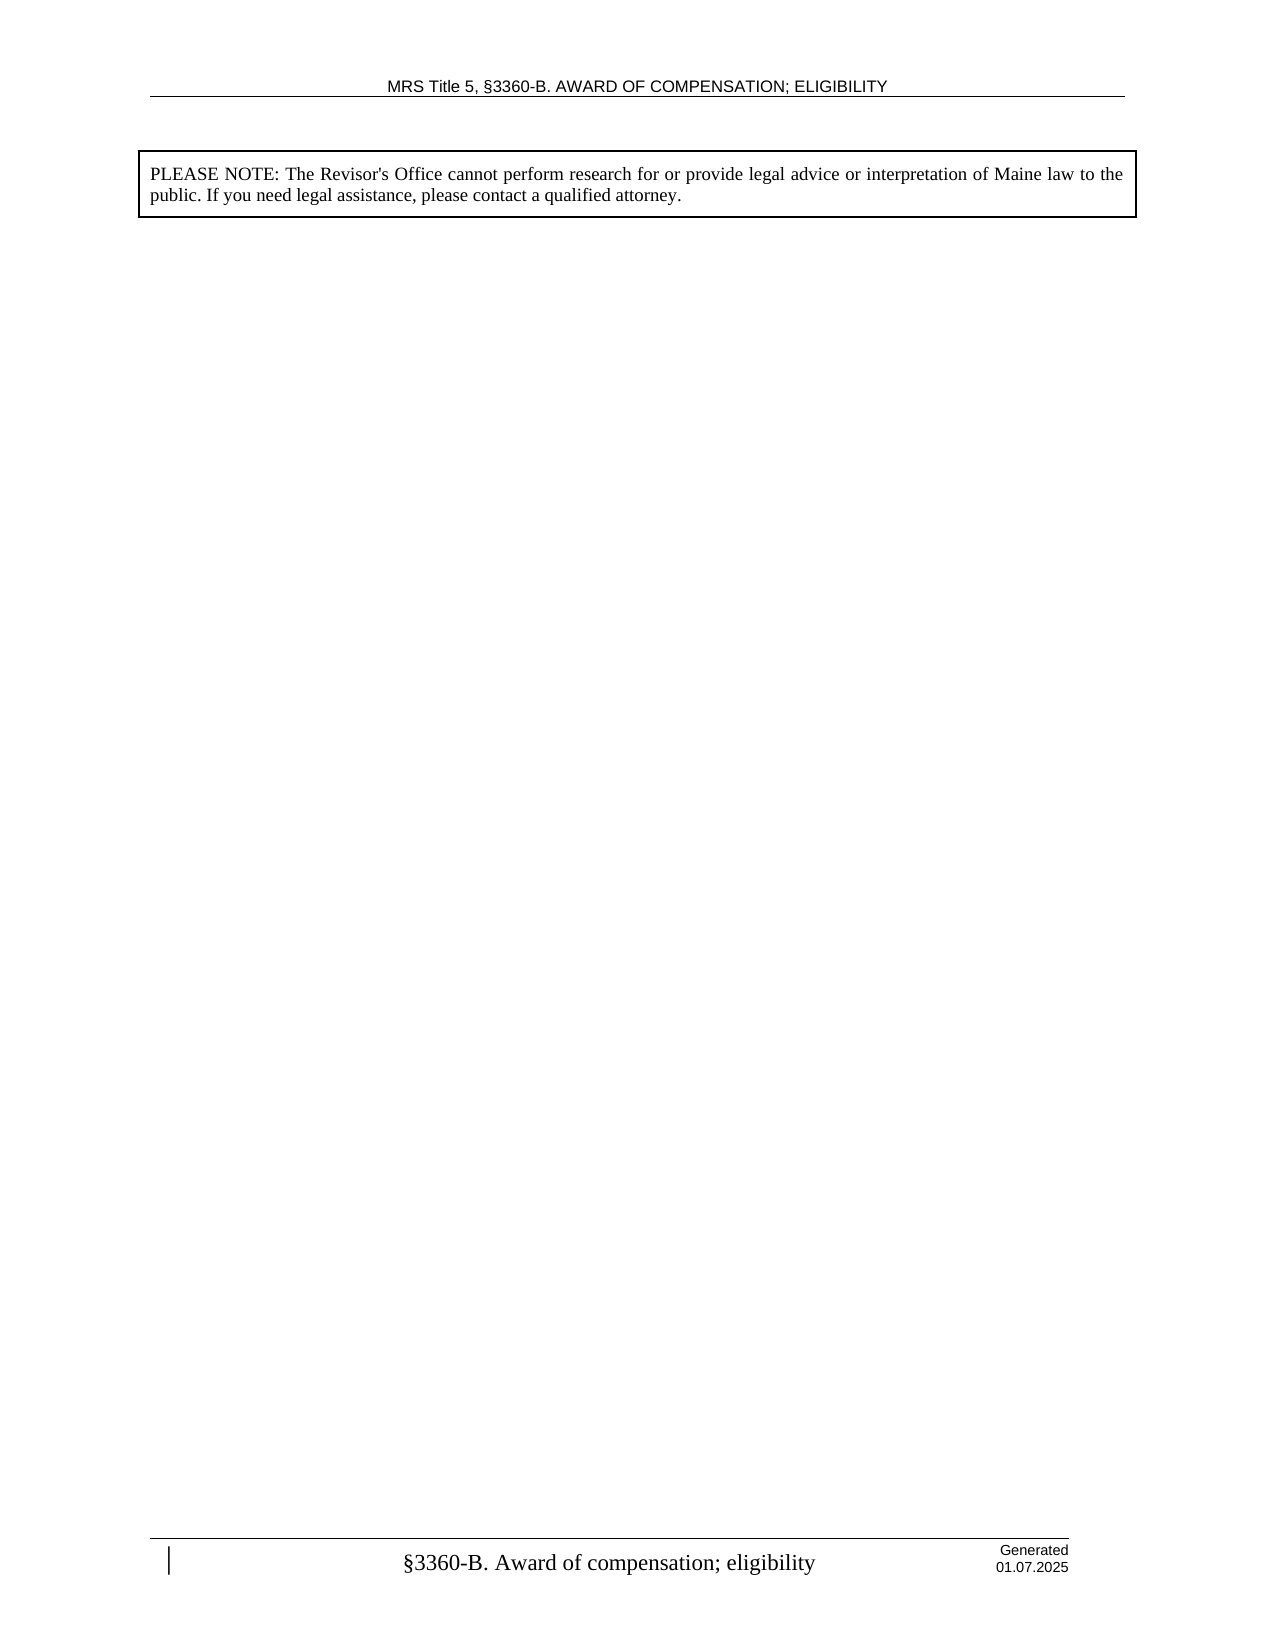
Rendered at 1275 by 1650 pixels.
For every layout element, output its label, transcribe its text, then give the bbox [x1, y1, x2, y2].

text PLEASE NOTE: The Revisor's Office cannot perform research for or provide legal advice or interpretation of Maine law to the public. If you need legal assistance, please contact a qualified attorney. [140, 152, 1135, 216]
